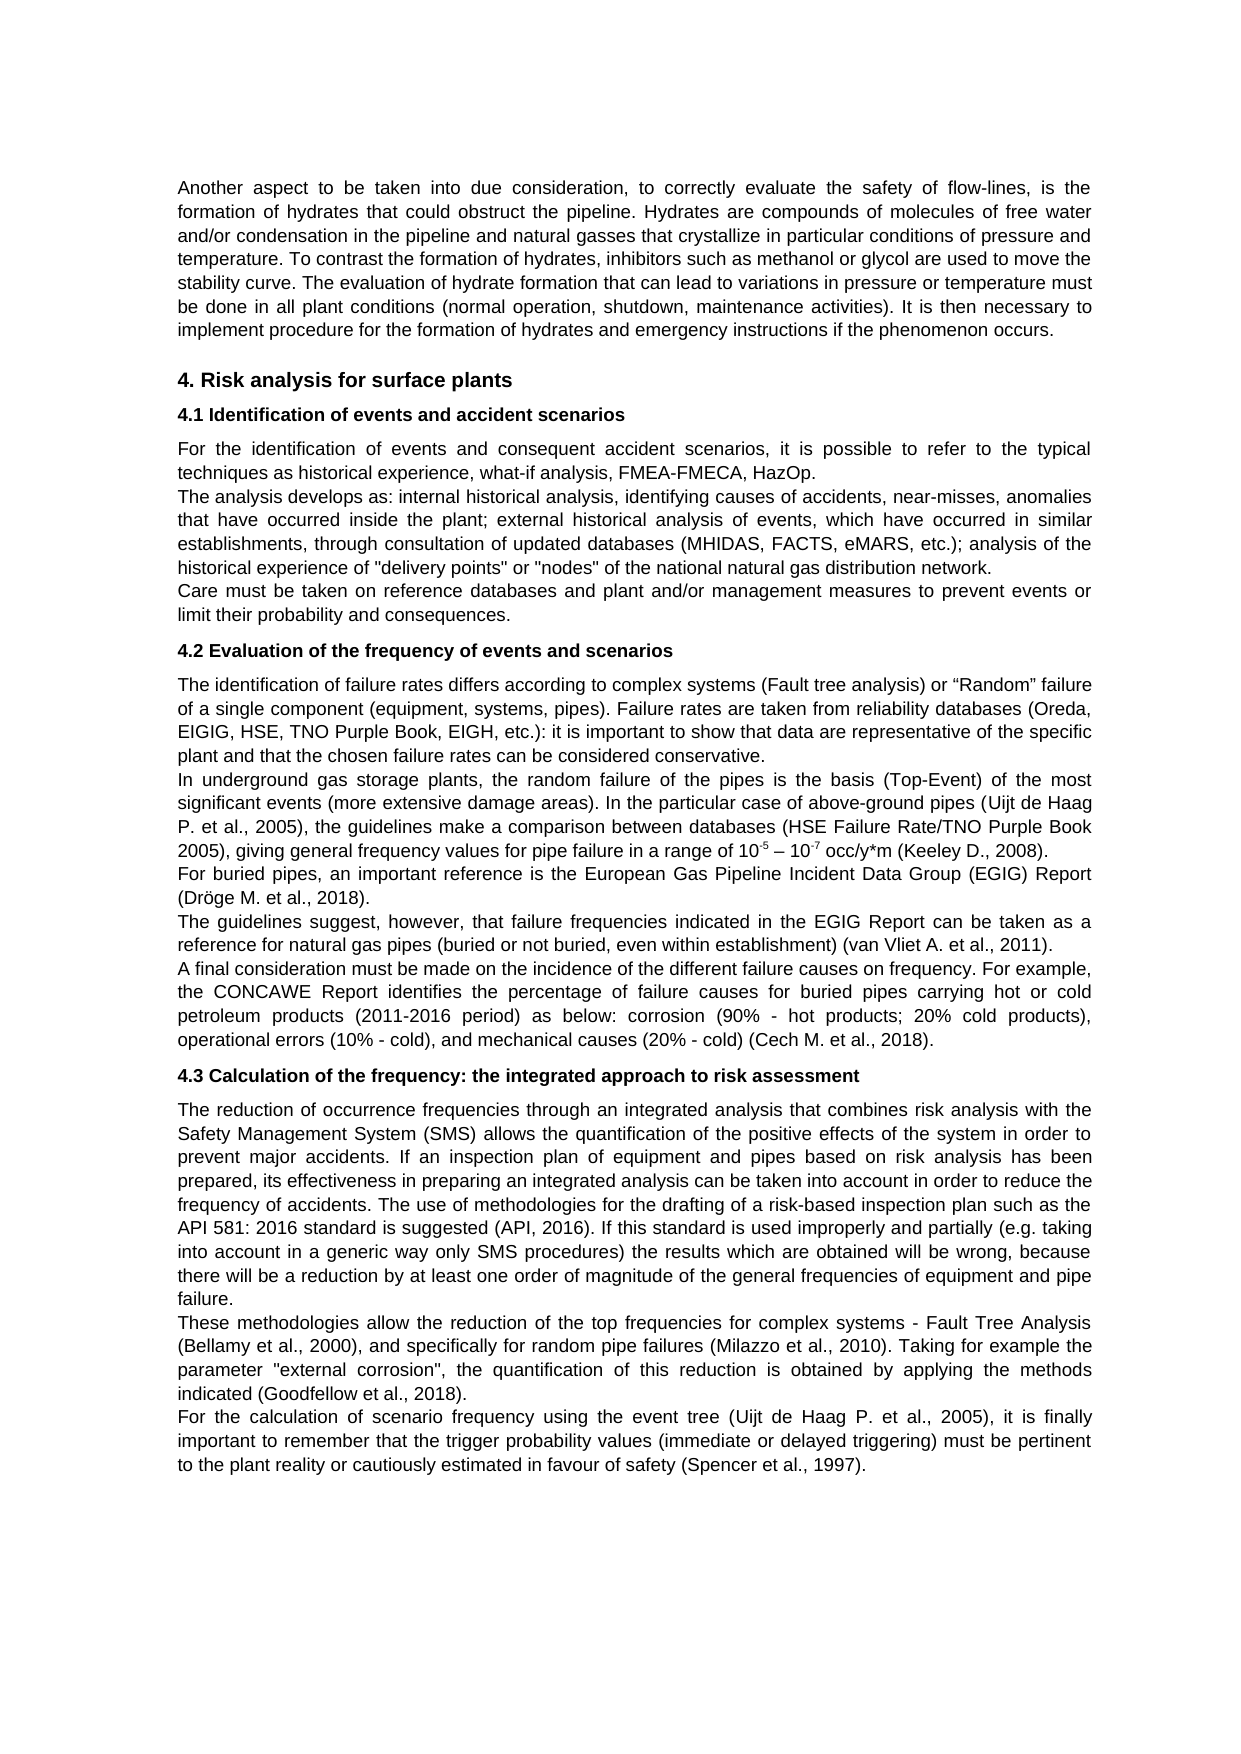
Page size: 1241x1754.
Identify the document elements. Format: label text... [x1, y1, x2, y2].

text Care must be taken on reference databases and plant and/or management measures to prevent events or limit their probability and consequences. [177, 580, 1092, 625]
text The guidelines suggest, however, that failure frequencies indicated in the EGIG Report can be taken as a reference for natural gas pipes (buried or not buried, even within establishment) (van Vliet A. et al., 2011). [177, 910, 1092, 956]
text These methodologies allow the reduction of the top frequencies for complex systems - Fault Tree Analysis (Bellamy et al., 2000), and specifically for random pipe failures (Milazzo et al., 2010). Taking for example the parameter "external corrosion", the quantification of this reduction is obtained by applying the methods indicated (Goodfellow et al., 2018). [177, 1312, 1092, 1404]
subtitle Identification of events and accident scenarios [177, 404, 1092, 426]
text The identification of failure rates differs according to complex systems (Fault tree analysis) or “Random” failure of a single component (equipment, systems, pipes). Failure rates are taken from reliability databases (Oreda, EIGIG, HSE, TNO Purple Book, EIGH, etc.): it is important to show that data are representative of the specific plant and that the chosen failure rates can be considered conservative. [177, 674, 1092, 766]
text For the identification of events and consequent accident scenarios, it is possible to refer to the typical techniques as historical experience, what-if analysis, FMEA-FMECA, HazOp. [177, 438, 1092, 483]
text Another aspect to be taken into due consideration, to correctly evaluate the safety of flow-lines, is the formation of hydrates that could obstruct the pipeline. Hydrates are compounds of molecules of free water and/or condensation in the pipeline and natural gasses that crystallize in particular conditions of pressure and temperature. To contrast the formation of hydrates, inhibitors such as methanol or glycol are used to move the stability curve. The evaluation of hydrate formation that can lead to variations in pressure or temperature must be done in all plant conditions (normal operation, shutdown, maintenance activities). It is then necessary to implement procedure for the formation of hydrates and emergency instructions if the phenomenon occurs. [177, 177, 1092, 341]
text A final consideration must be made on the incidence of the different failure causes on frequency. For example, the CONCAWE Report identifies the percentage of failure causes for buried pipes carrying hot or cold petroleum products (2011-2016 period) as below: corrosion (90% - hot products; 20% cold products), operational errors (10% - cold), and mechanical causes (20% - cold) (Cech M. et al., 2018). [177, 958, 1092, 1050]
text In underground gas storage plants, the random failure of the pipes is the basis (Top-Event) of the most significant events (more extensive damage areas). In the particular case of above-ground pipes (Uijt de Haag P. et al., 2005), the guidelines make a comparison between databases (HSE Failure Rate/TNO Purple Book 2005), giving general frequency values for pipe failure in a range of 10-5 – 10-7 occ/y*m (Keeley D., 2008). [177, 768, 1092, 861]
subtitle Calculation of the frequency: the integrated approach to risk assessment [177, 1065, 1092, 1086]
subtitle Evaluation of the frequency of events and scenarios [177, 640, 1092, 661]
text The analysis develops as: internal historical analysis, identifying causes of accidents, near-misses, anomalies that have occurred inside the plant; external historical analysis of events, which have occurred in similar establishments, through consultation of updated databases (MHIDAS, FACTS, eMARS, etc.); analysis of the historical experience of "delivery points" or "nodes" of the national natural gas distribution network. [177, 486, 1092, 578]
text For buried pipes, an important reference is the European Gas Pipeline Incident Data Group (EGIG) Report (Dröge M. et al., 2018). [177, 863, 1092, 908]
text For the calculation of scenario frequency using the event tree (Uijt de Haag P. et al., 2005), it is finally important to remember that the trigger probability values (immediate or delayed triggering) must be pertinent to the plant reality or cautiously estimated in favour of safety (Spencer et al., 1997). [177, 1406, 1092, 1475]
subtitle Risk analysis for surface plants [177, 368, 1092, 392]
text The reduction of occurrence frequencies through an integrated analysis that combines risk analysis with the Safety Management System (SMS) allows the quantification of the positive effects of the system in order to prevent major accidents. If an inspection plan of equipment and pipes based on risk analysis has been prepared, its effectiveness in preparing an integrated analysis can be taken into account in order to reduce the frequency of accidents. The use of methodologies for the drafting of a risk-based inspection plan such as the API 581: 2016 standard is suggested (API, 2016). If this standard is used improperly and partially (e.g. taking into account in a generic way only SMS procedures) the results which are obtained will be wrong, because there will be a reduction by at least one order of magnitude of the general frequencies of equipment and pipe failure. [177, 1099, 1092, 1309]
